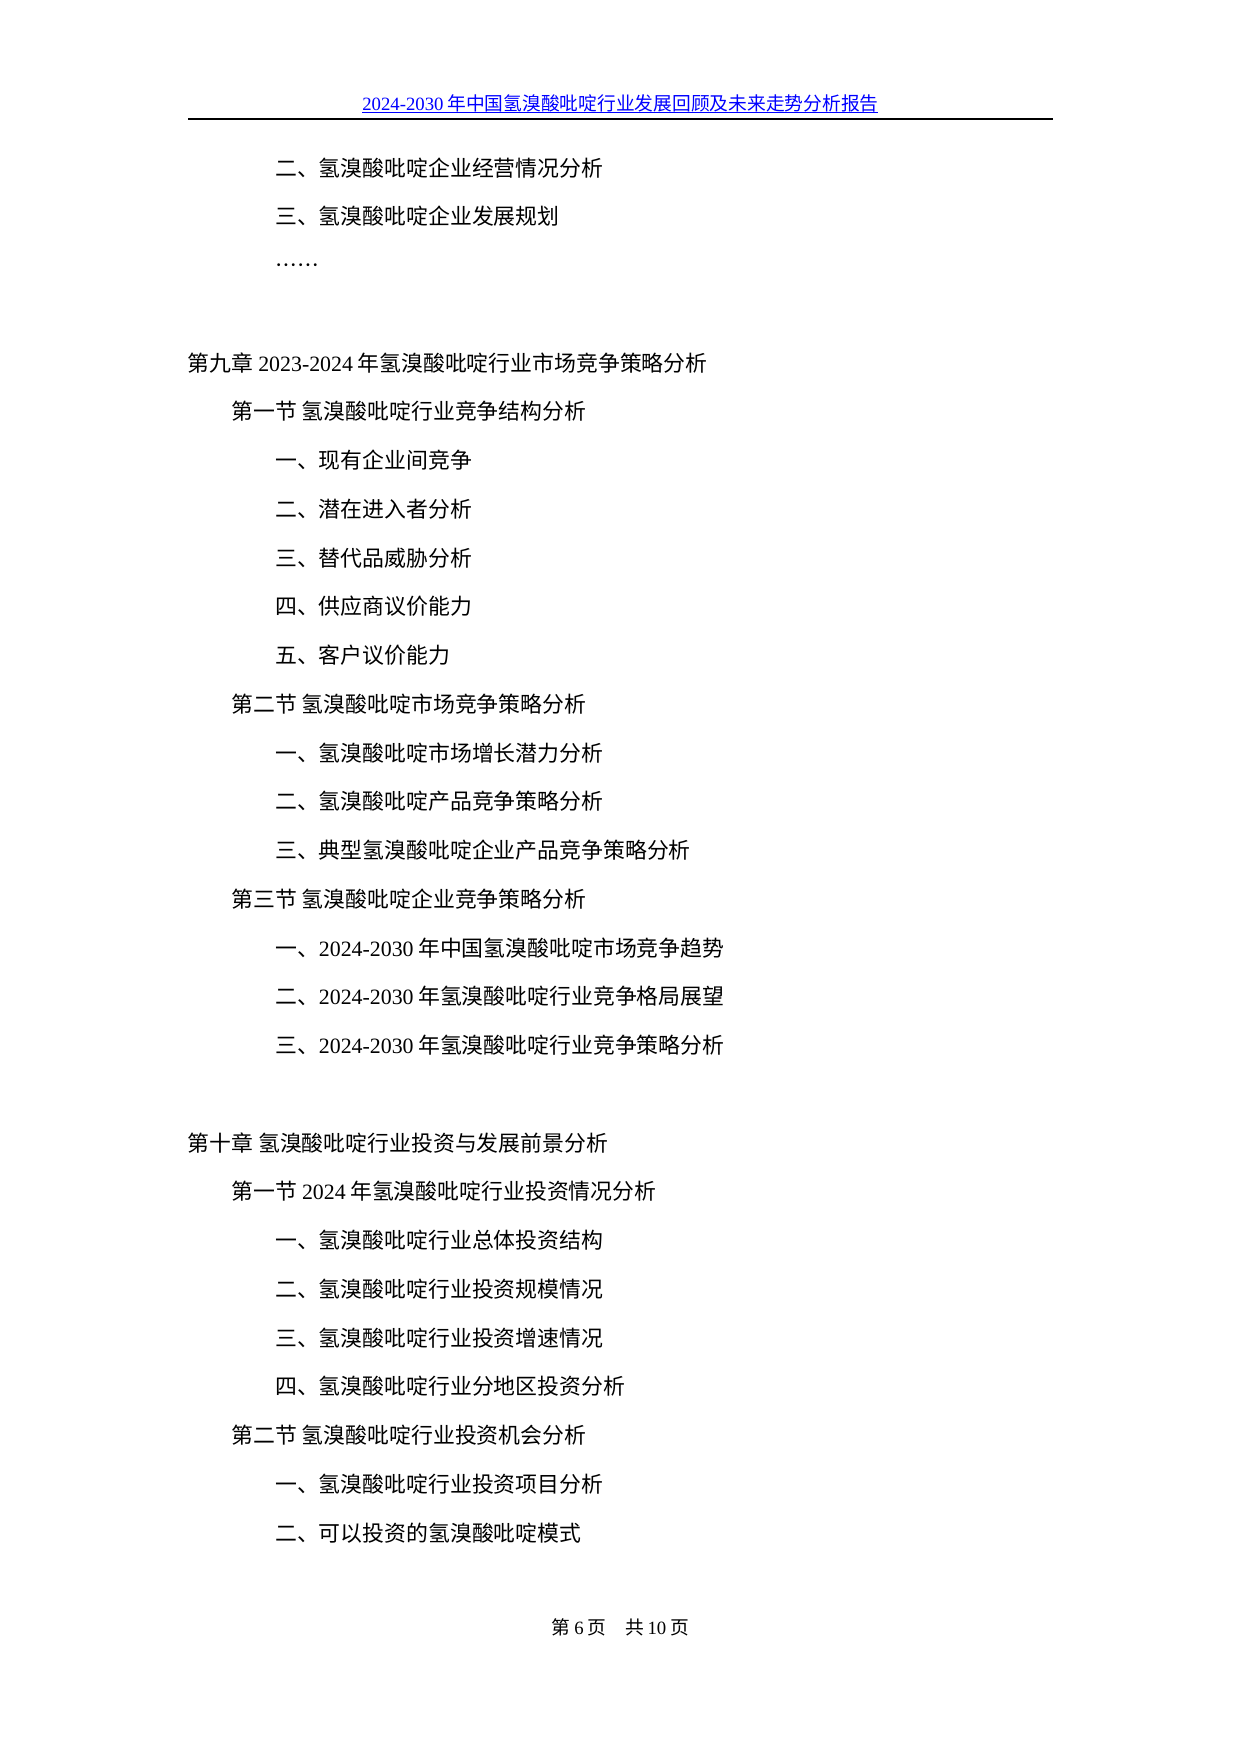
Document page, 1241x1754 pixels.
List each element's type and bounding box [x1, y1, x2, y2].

text [187, 150, 1053, 1548]
